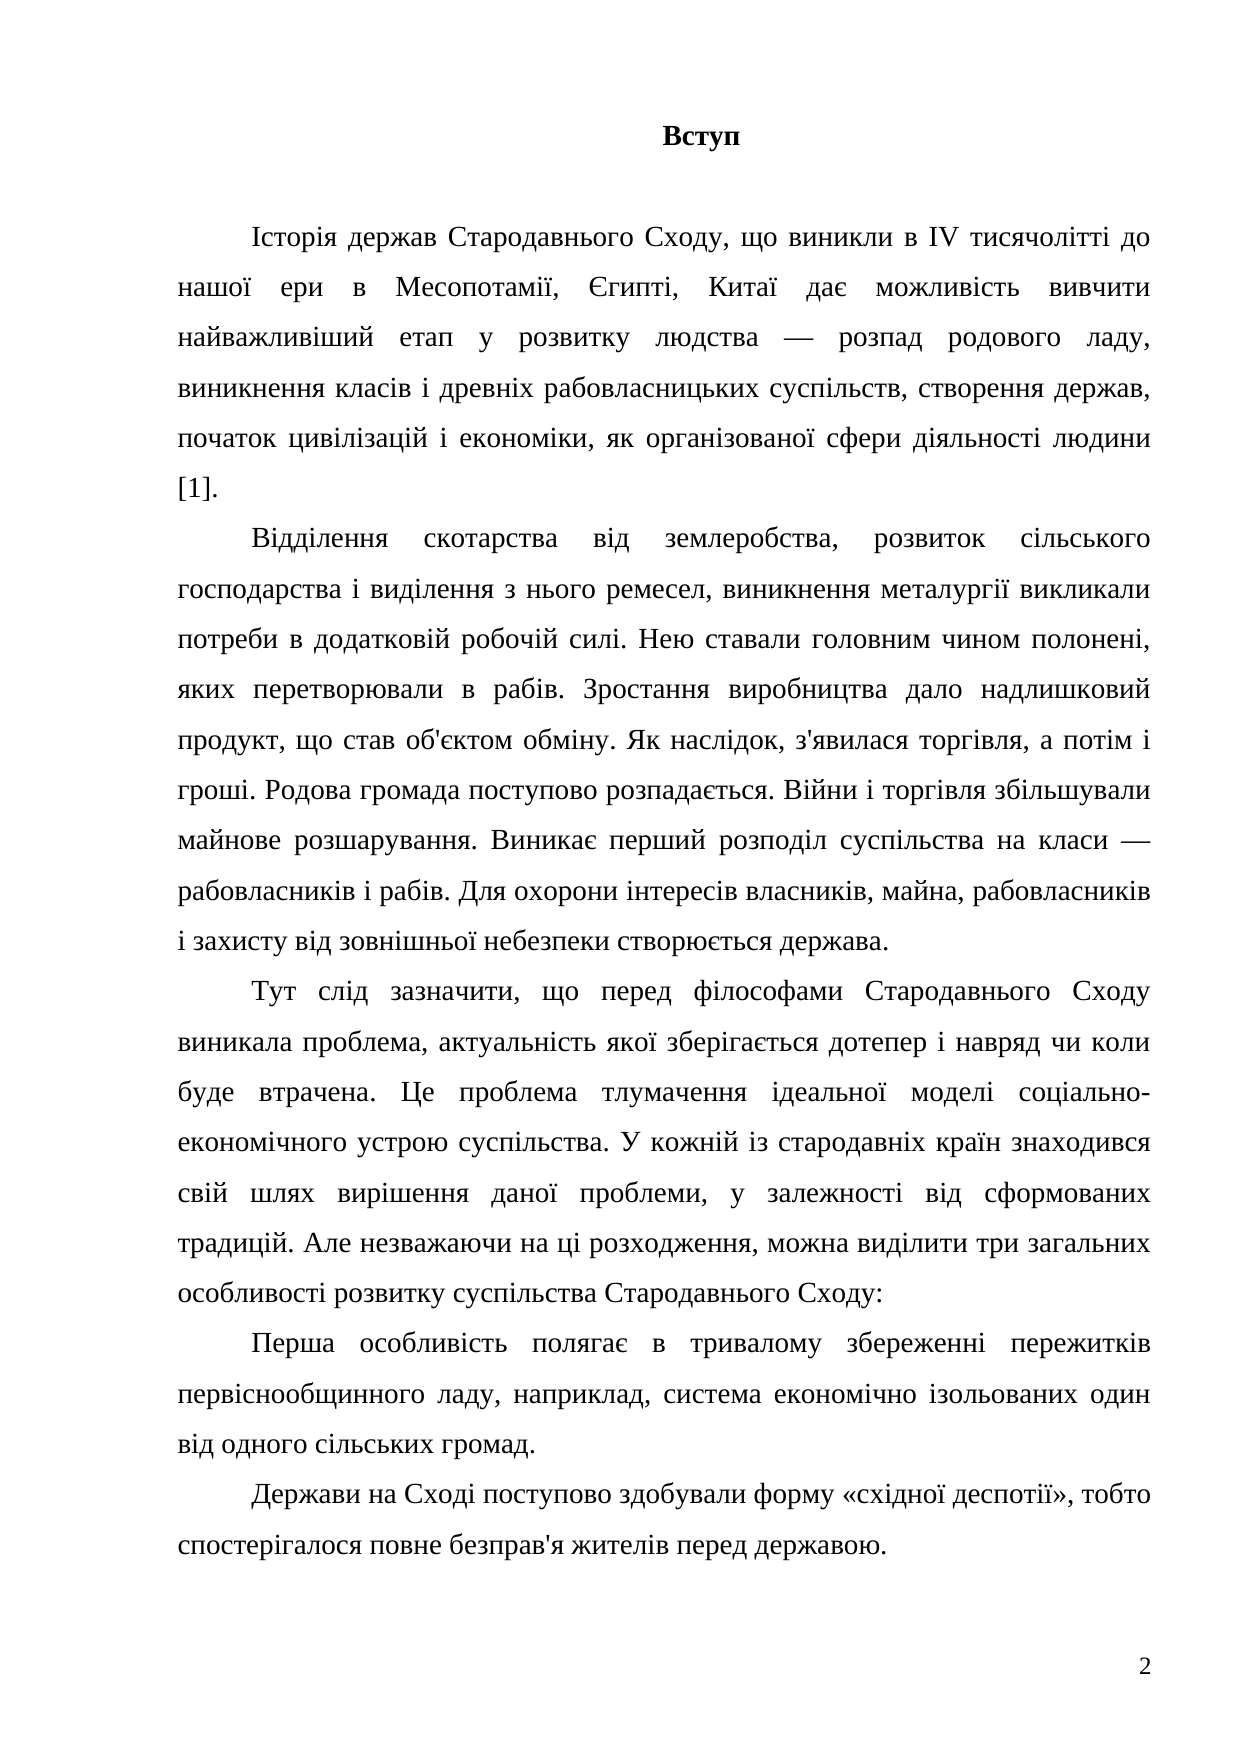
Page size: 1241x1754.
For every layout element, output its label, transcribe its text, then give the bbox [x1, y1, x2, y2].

text Історія держав Стародавнього Сходу, що виникли в IV тисячолітті до нашої ери в Месопотамії, Єгипті, Китаї дає можливість вивчити найважливіший етап у розвитку людства — розпад родового ладу, виникнення класів і древніх рабовласницьких суспільств, створення держав, початок цивілізацій і економіки, як організованої сфери діяльності людини [1]. [177, 219, 1152, 504]
title Вступ [177, 118, 1152, 152]
text Перша особливість полягає в тривалому збереженні пережитків первіснообщинного ладу, наприклад, система економічно ізольованих один від одного сільських громад. [177, 1326, 1152, 1460]
text Тут слід зазначити, що перед філософами Стародавнього Сходу виникала проблема, актуальність якої зберігається дотепер і навряд чи коли буде втрачена. Це проблема тлумачення ідеальної моделі соціально-економічного устрою суспільства. У кожній із стародавніх країн знаходився свій шлях вирішення даної проблеми, у залежності від сформованих традицій. Але незважаючи на ці розходження, можна виділити три загальних особливості розвитку суспільства Стародавнього Сходу: [177, 973, 1152, 1309]
text Держави на Сході поступово здобували форму «східної деспотії», тобто спостерігалося повне безправ'я жителів перед державою. [177, 1477, 1152, 1560]
text Відділення скотарства від землеробства, розвиток сільського господарства і виділення з нього ремесел, виникнення металургії викликали потреби в додатковій робочій силі. Нею ставали головним чином полонені, яких перетворювали в рабів. Зростання виробництва дало надлишковий продукт, що став об'єктом обміну. Як наслідок, з'явилася торгівля, а потім і гроші. Родова громада поступово розпадається. Війни і торгівля збільшували майнове розшарування. Виникає перший розподіл суспільства на класи — рабовласників і рабів. Для охорони інтересів власників, майна, рабовласників і захисту від зовнішньої небезпеки створюється держава. [177, 521, 1152, 957]
